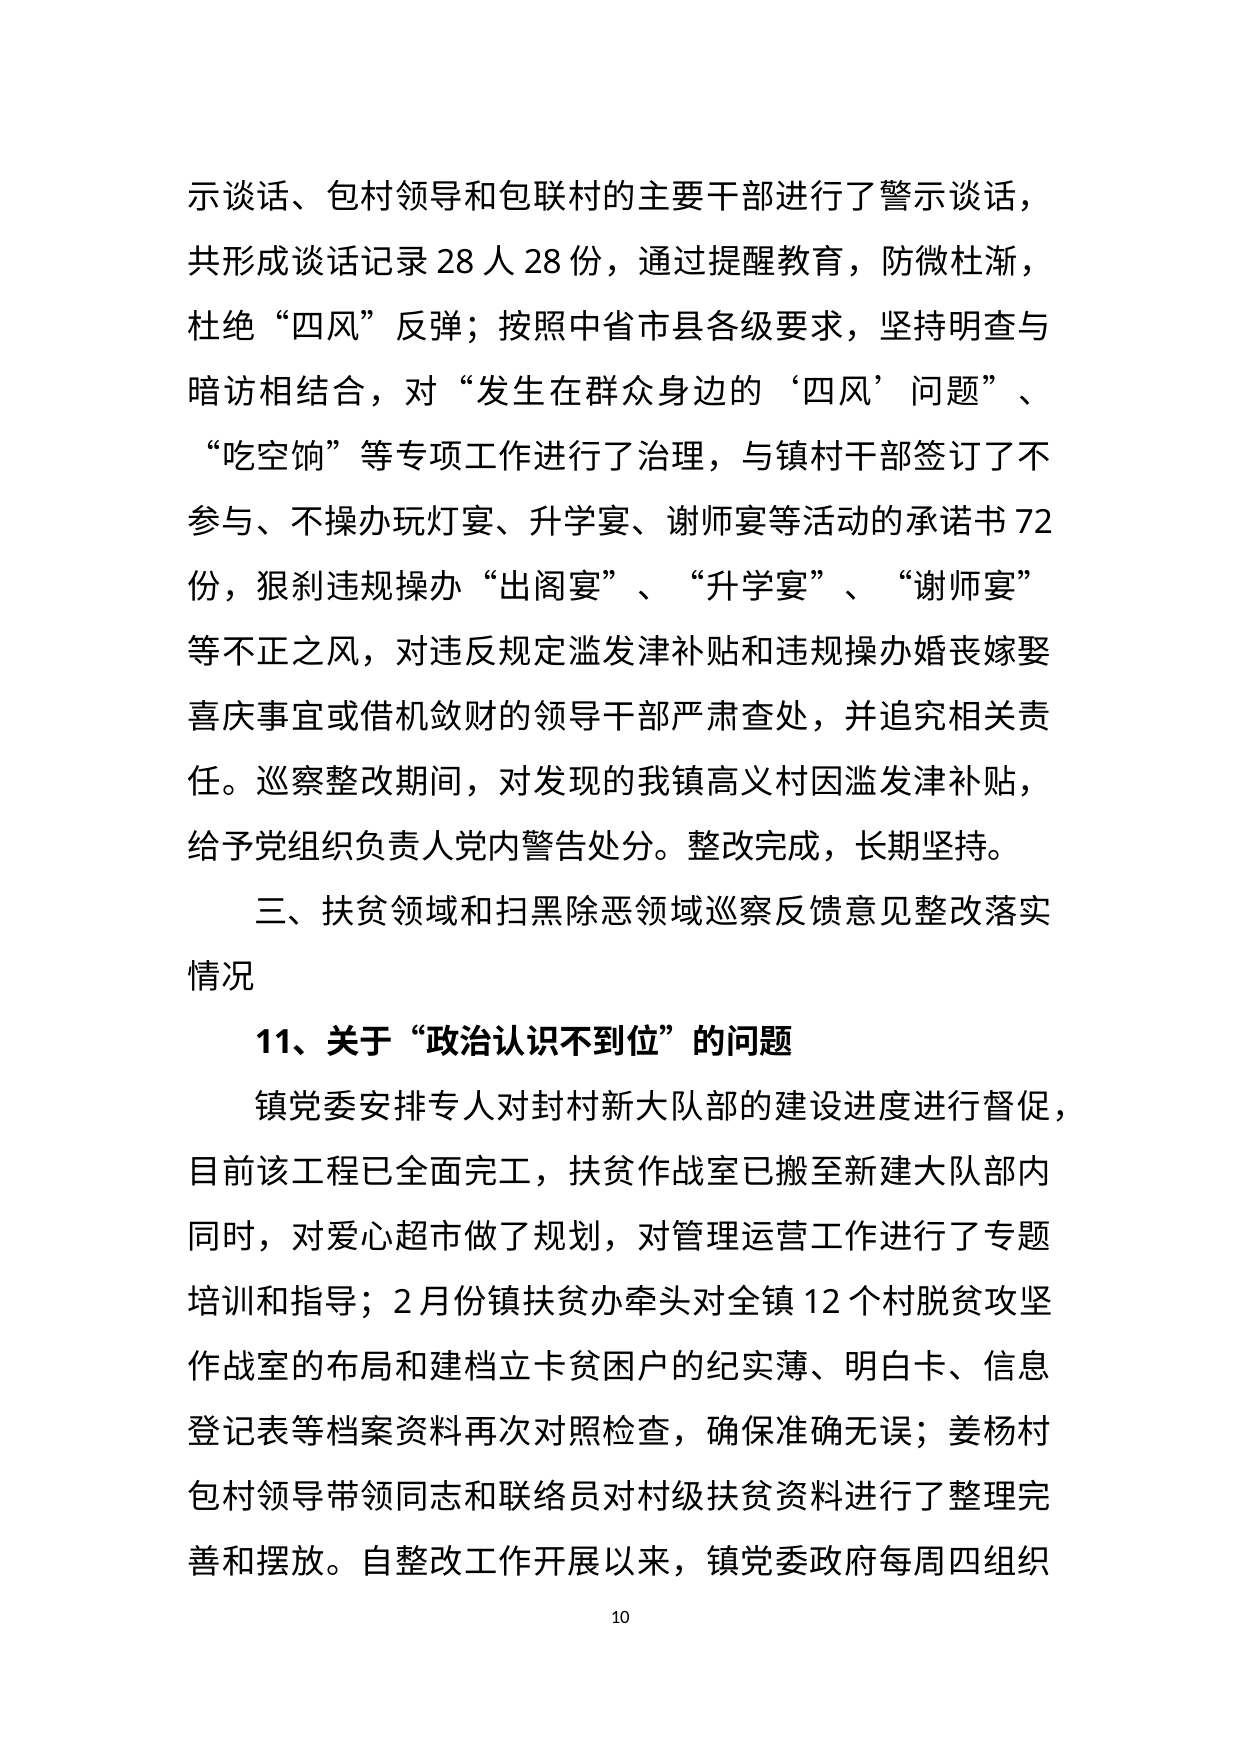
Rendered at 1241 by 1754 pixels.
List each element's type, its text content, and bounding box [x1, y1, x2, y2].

list 扶贫领域和扫黑除恶领域巡察反馈意见整改落实情况 [187, 877, 1053, 1007]
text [187, 162, 1053, 877]
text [187, 1072, 1053, 1592]
text 11、关于“政治认识不到位”的问题 [187, 1007, 1053, 1072]
